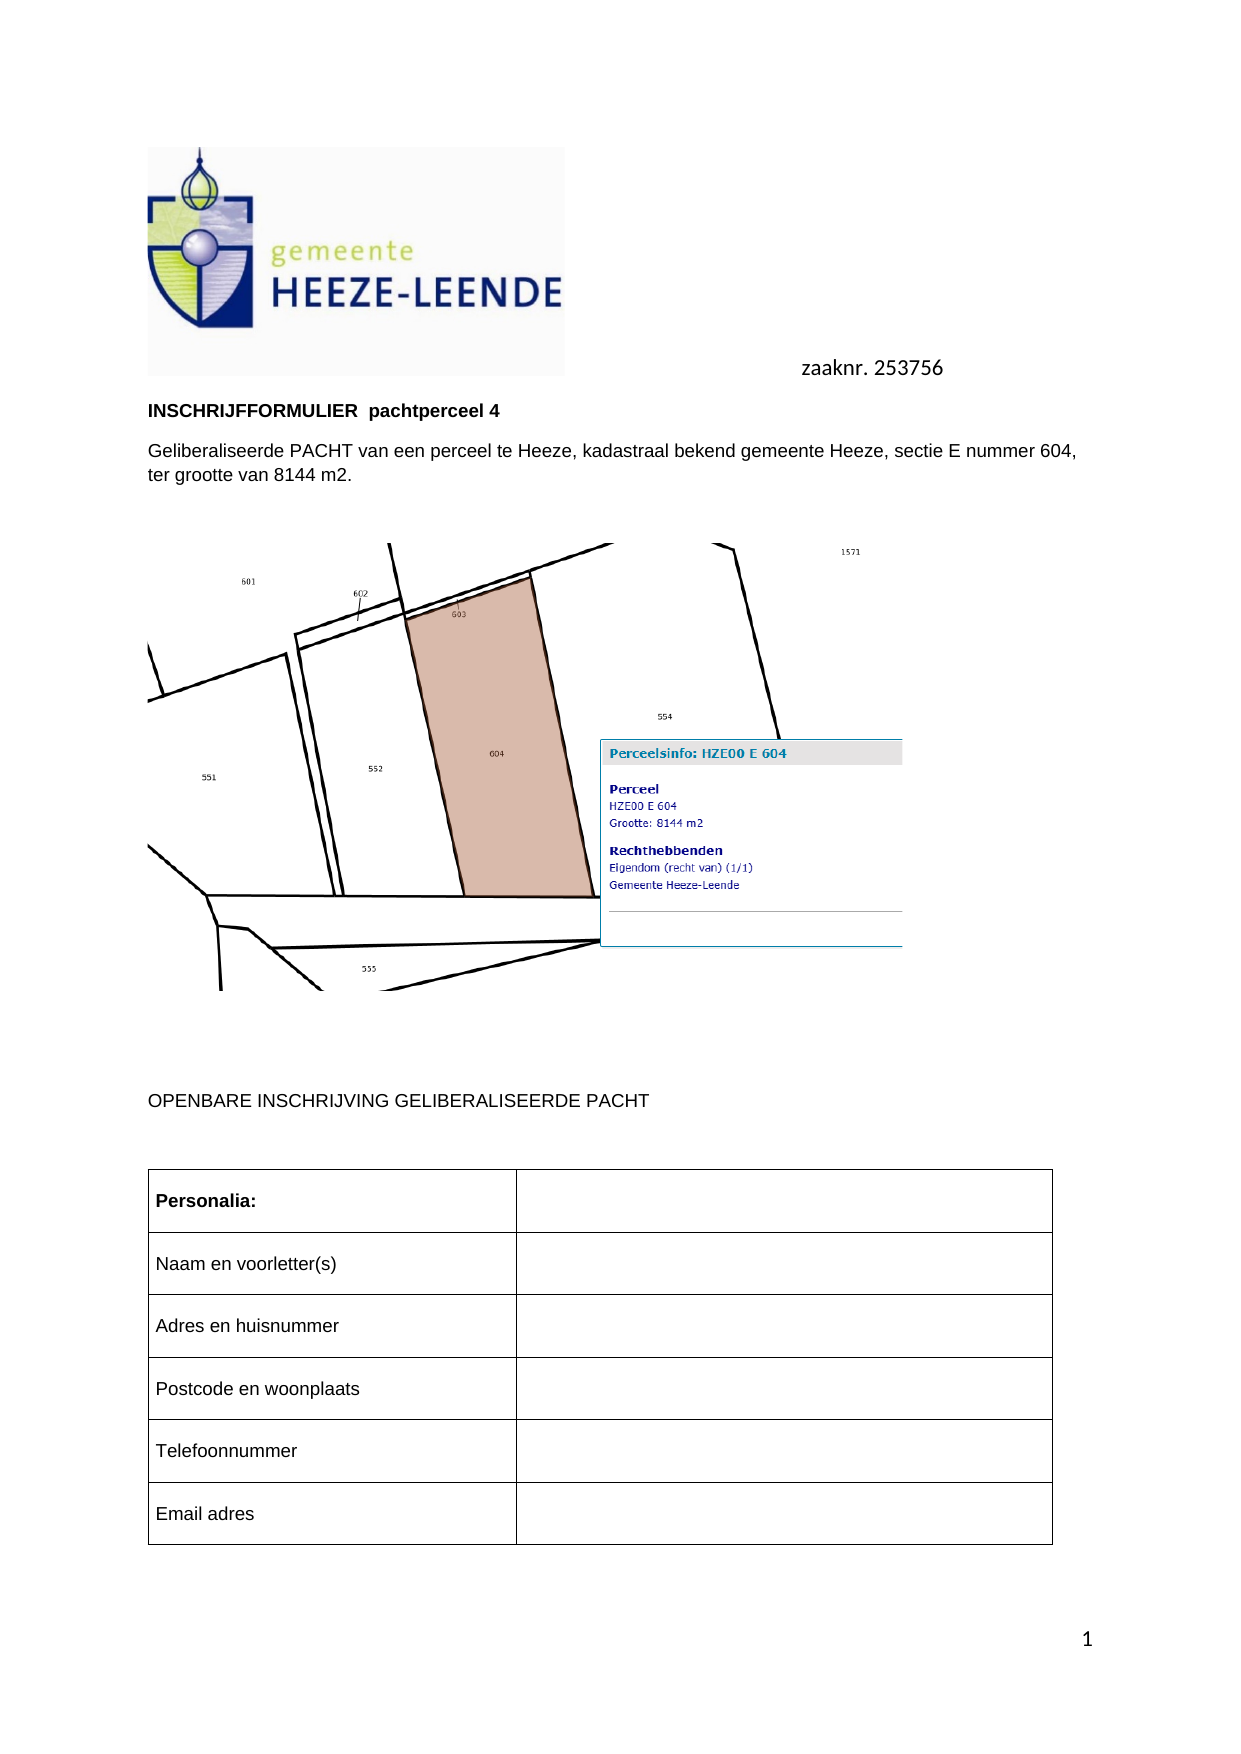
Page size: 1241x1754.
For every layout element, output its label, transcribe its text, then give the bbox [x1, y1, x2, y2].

table_header [517, 1170, 1052, 1232]
picture [602, 741, 903, 945]
table_cell Email adres [149, 1483, 516, 1544]
text Geliberaliseerde PACHT van een perceel te Heeze, kadastraal bekend gemeente Heeze, sectie E nummer 604, ter grootte van 8144 m2. [148, 440, 1093, 485]
table_cell Adres en huisnummer [149, 1295, 516, 1357]
table_cell Naam en voorletter(s) [149, 1233, 516, 1294]
table_cell Postcode en woonplaats [149, 1358, 516, 1419]
picture [147, 543, 903, 991]
text OPENBARE INSCHRIJVING GELIBERALISEERDE PACHT [148, 1089, 1093, 1111]
table_cell [517, 1420, 1052, 1482]
table_cell Telefoonnummer [149, 1420, 516, 1482]
table_cell [517, 1233, 1052, 1294]
table_cell [517, 1295, 1052, 1357]
picture [147, 147, 565, 376]
table_header Personalia: [149, 1170, 516, 1232]
table_cell [517, 1483, 1052, 1544]
table_cell [517, 1358, 1052, 1419]
text INSCHRIJFFORMULIER pachtperceel 4 [148, 400, 1093, 422]
